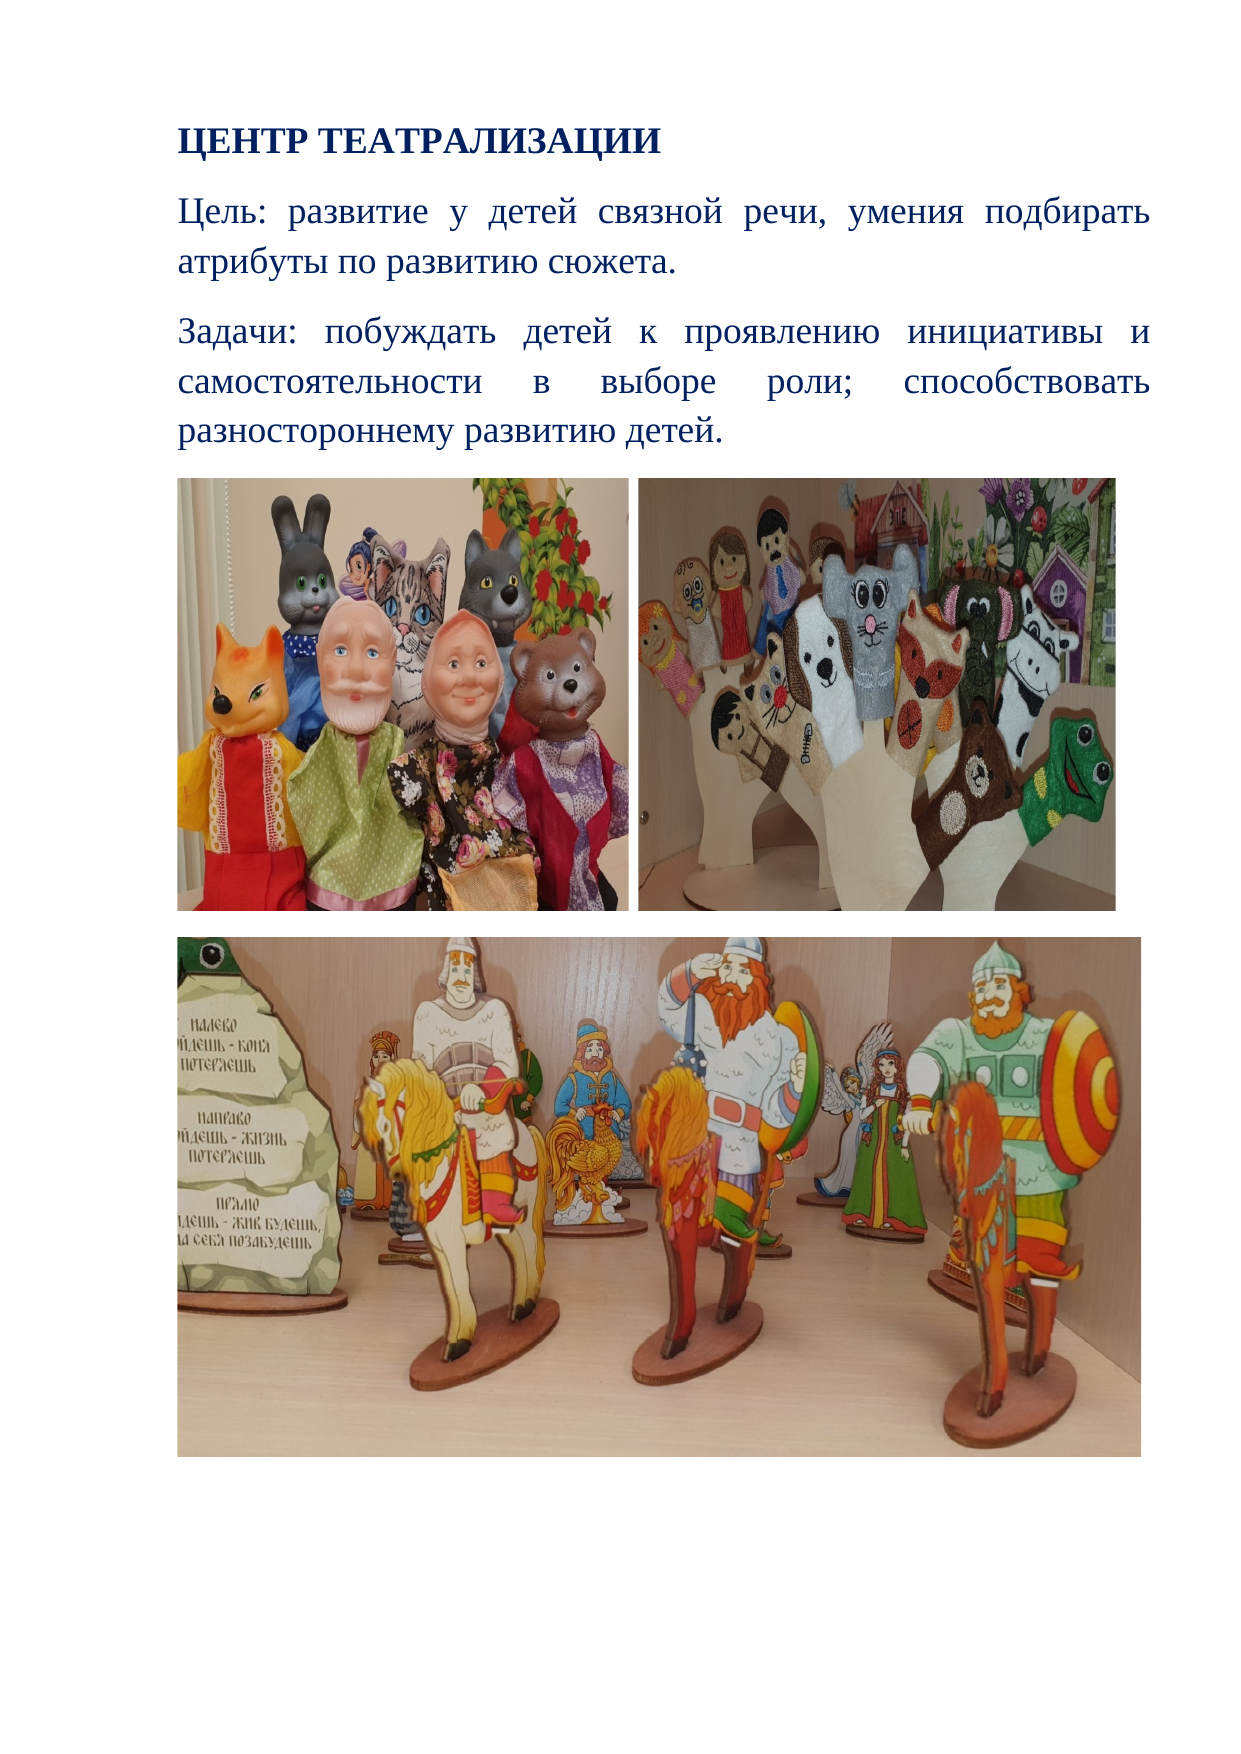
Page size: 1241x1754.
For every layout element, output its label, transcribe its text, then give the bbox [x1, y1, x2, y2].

picture [177, 478, 629, 911]
picture [177, 937, 1142, 1457]
text Цель: развитие у детей связной речи, умения подбирать атрибуты по развитию сюжета. [177, 188, 1152, 281]
text Задачи: побуждать детей к проявлению инициативы и самостоятельности в выборе роли; способствовать разностороннему развитию детей. [177, 308, 1152, 451]
picture [638, 478, 1116, 911]
text ЦЕНТР ТЕАТРАЛИЗАЦИИ [177, 118, 1152, 161]
